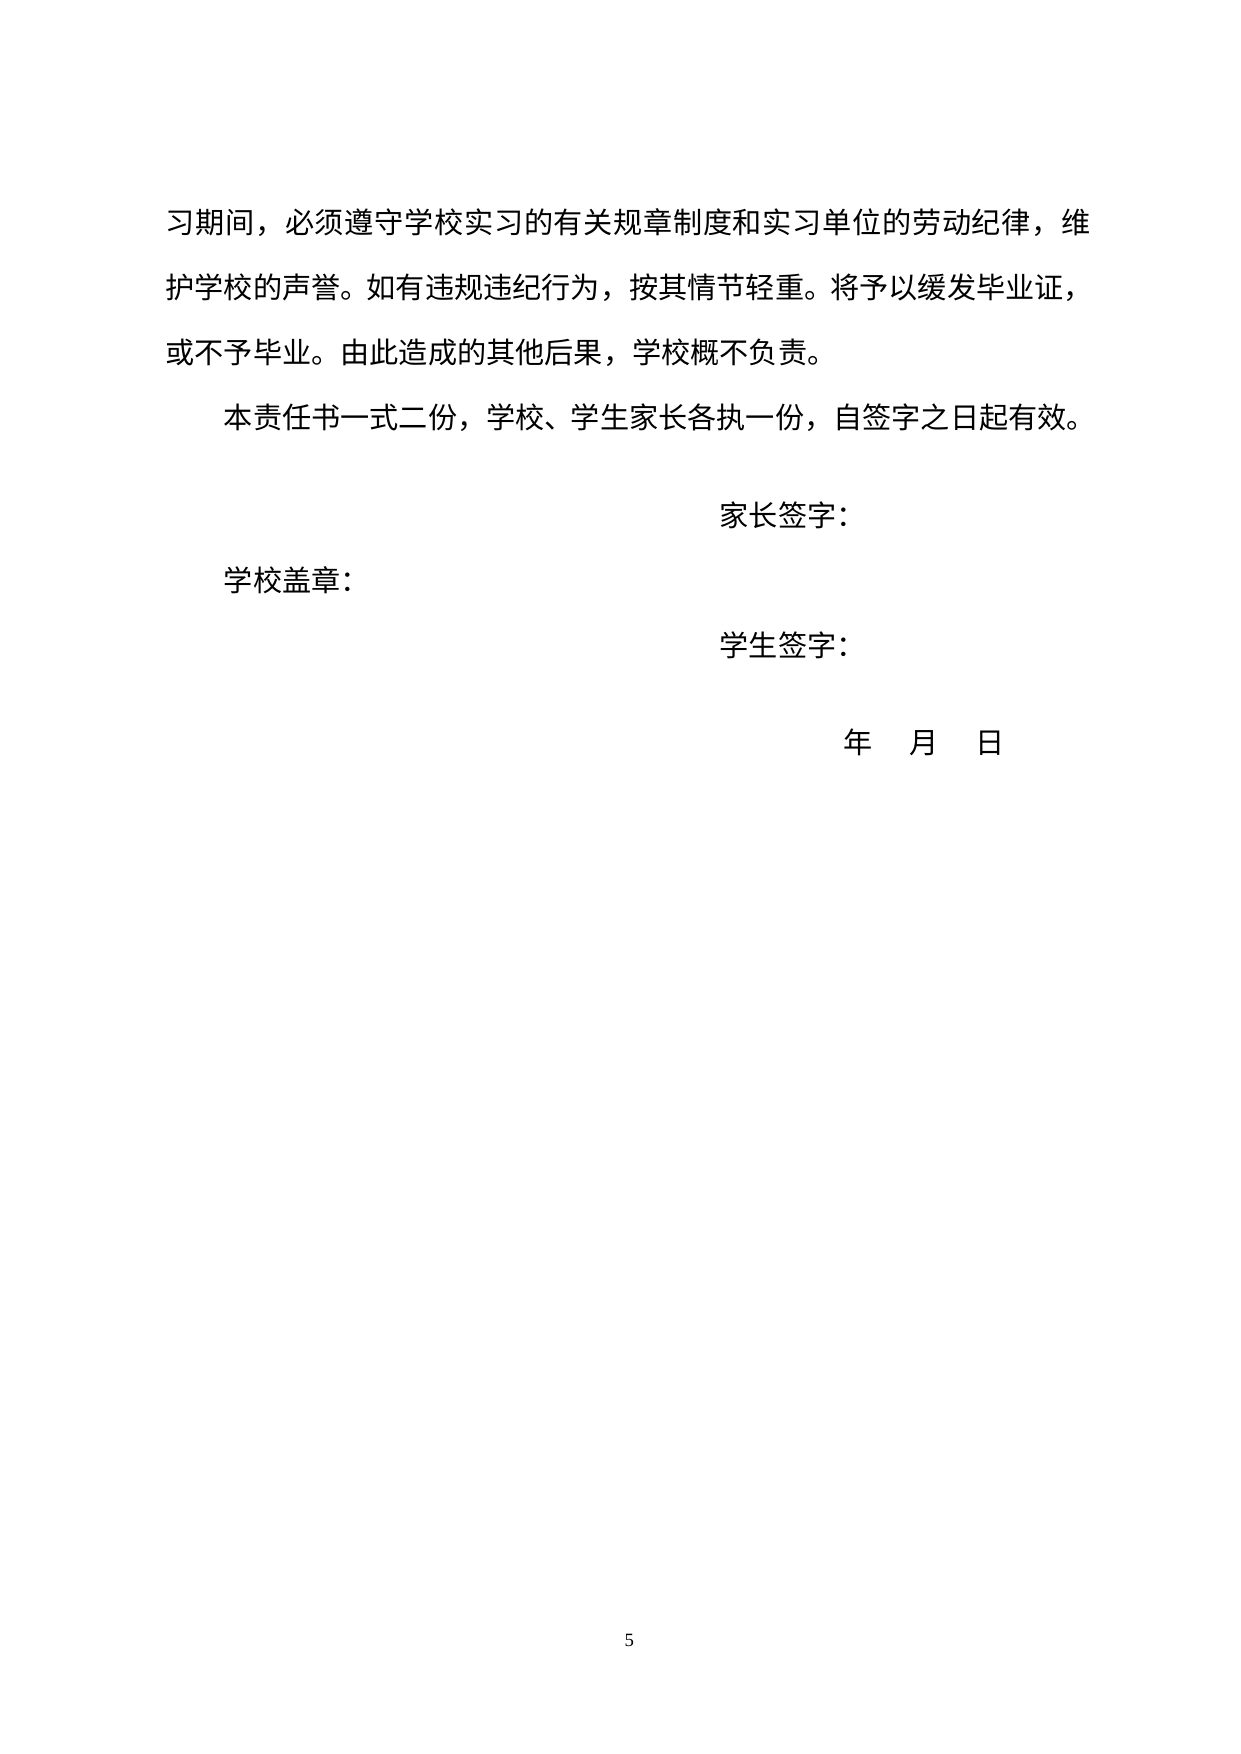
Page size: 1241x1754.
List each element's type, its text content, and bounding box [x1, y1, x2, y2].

text 学校盖章： [165, 546, 1092, 611]
text 本责任书一式二份，学校、学生家长各执一份，自签字之日起有效。 [165, 383, 1092, 448]
text 家长签字： [165, 481, 1034, 546]
text 年 月 日 [165, 708, 1092, 773]
text 学生签字： [165, 611, 1092, 676]
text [165, 188, 1092, 383]
